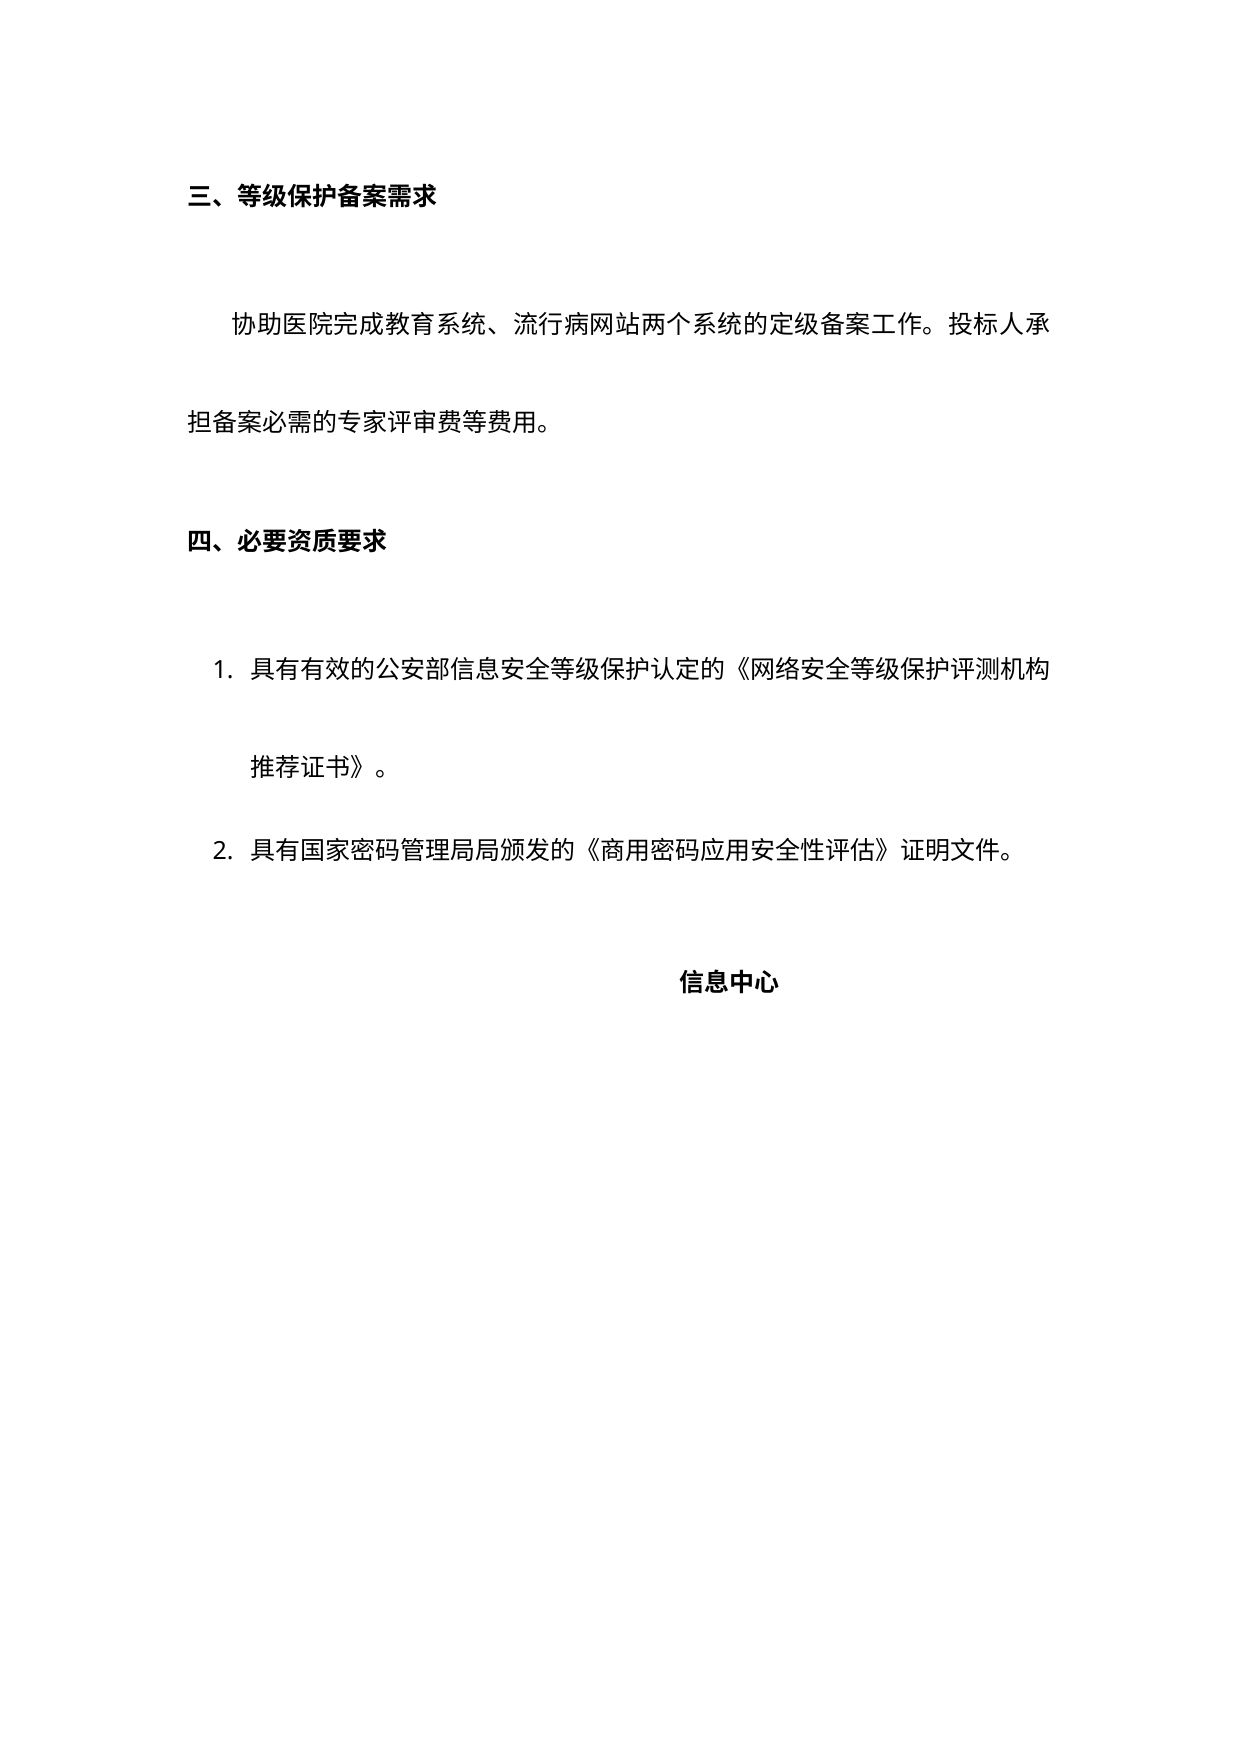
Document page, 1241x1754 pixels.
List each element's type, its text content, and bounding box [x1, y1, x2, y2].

list 具有国家密码管理局局颁发的《商用密码应用安全性评估》证明文件。 [212, 816, 1053, 881]
list 具有有效的公安部信息安全等级保护认定的《网络安全等级保护评测机构推荐证书》。 [212, 635, 1053, 798]
subtitle 三、等级保护备案需求 [187, 162, 1053, 227]
text 信息中心 [187, 948, 1053, 1013]
subtitle 四、必要资质要求 [187, 507, 1053, 572]
text 协助医院完成教育系统、流行病网站两个系统的定级备案工作。投标人承担备案必需的专家评审费等费用。 [187, 291, 1053, 453]
